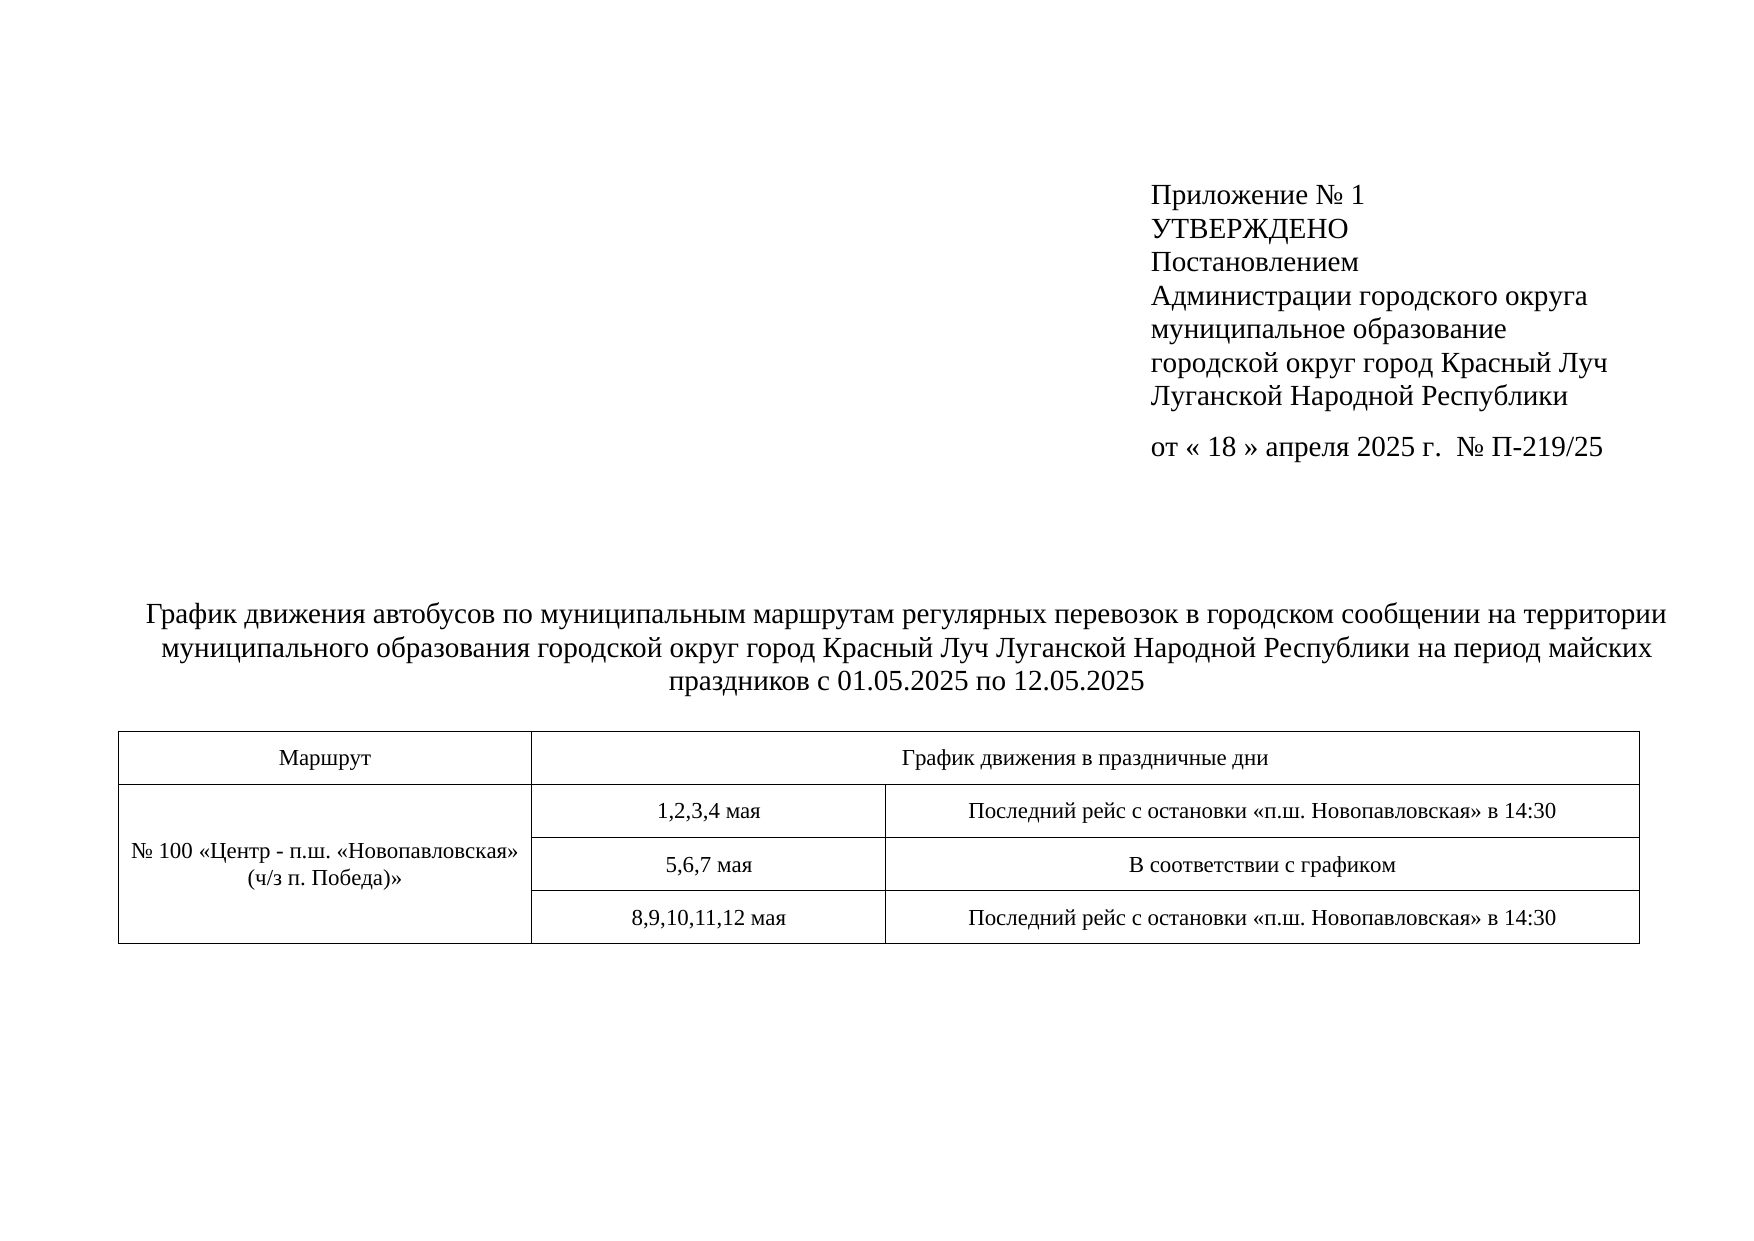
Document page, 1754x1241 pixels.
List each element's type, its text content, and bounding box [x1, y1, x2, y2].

text муниципальное образование [118, 311, 1695, 345]
table_cell В соответствии с графиком [886, 838, 1639, 890]
list Приложение № 1 [1077, 177, 1695, 211]
table_cell Последний рейс с остановки «п.ш. Новопавловская» в 14:30 [886, 785, 1639, 837]
text Постановлением [1151, 244, 1695, 278]
table_cell 8,9,10,11,12 мая [532, 891, 885, 943]
list УТВЕРЖДЕНО [1077, 211, 1695, 244]
text Администрации городского округа [118, 278, 1695, 311]
text График движения автобусов по муниципальным маршрутам регулярных перевозок в городском сообщении на территории муниципального образования городской округ город Красный Луч Луганской Народной Республики на период майских праздников с 01.05.2025 по 12.05.2025 [118, 596, 1695, 697]
table_cell 1,2,3,4 мая [532, 785, 885, 837]
table_header Маршрут [119, 732, 531, 784]
text от « 18 » апреля 2025 г. № П-219/25 [694, 429, 1695, 462]
table_cell № 100 «Центр - п.ш. «Новопавловская» (ч/з п. Победа)» [119, 785, 531, 943]
text городской округ город Красный Луч [118, 345, 1695, 378]
table_cell Последний рейс с остановки «п.ш. Новопавловская» в 14:30 [886, 891, 1639, 943]
table_cell 5,6,7 мая [532, 838, 885, 890]
table_header График движения в праздничные дни [532, 732, 1639, 784]
text Луганской Народной Республики [1151, 378, 1695, 412]
